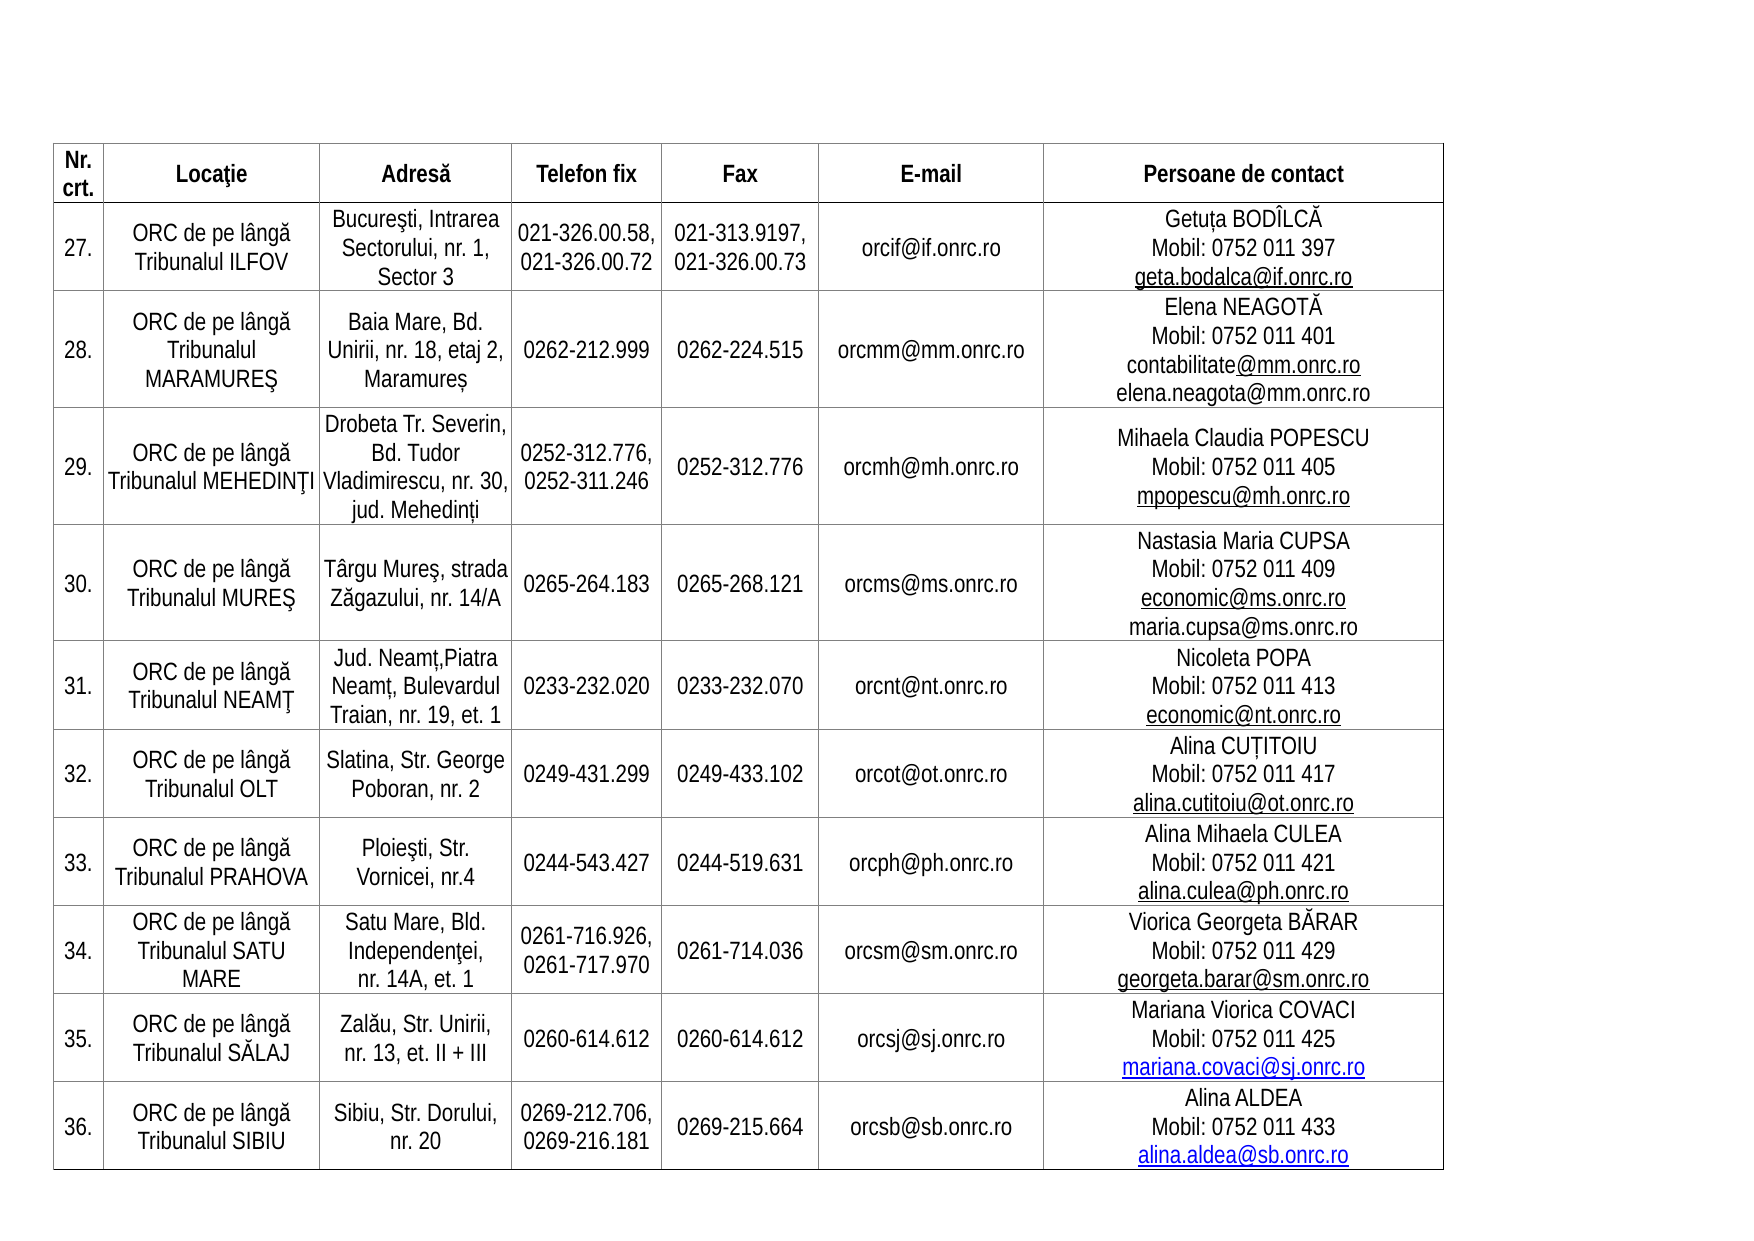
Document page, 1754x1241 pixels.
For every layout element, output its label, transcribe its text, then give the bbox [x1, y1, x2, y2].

table_cell orcsm@sm.onrc.ro [819, 906, 1043, 993]
table_cell Bucureşti, Intrarea Sectorului, nr. 1, Sector 3 [320, 203, 511, 290]
table_cell 021-326.00.58, 021-326.00.72 [512, 203, 661, 290]
table_cell 0244-519.631 [662, 818, 818, 905]
table_cell 0269-212.706, 0269-216.181 [512, 1082, 661, 1169]
table_cell 0249-431.299 [512, 730, 661, 817]
table_cell 35. [54, 994, 103, 1081]
table_cell 0262-212.999 [512, 291, 661, 407]
table_cell Elena NEAGOTĂ Mobil: 0752 011 401 contabilitate@mm.onrc.ro elena.neagota@mm.onrc.ro [1044, 291, 1443, 407]
table_cell ORC de pe lângă Tribunalul ILFOV [104, 203, 319, 290]
table_cell 34. [54, 906, 103, 993]
table_cell 0244-543.427 [512, 818, 661, 905]
table_cell 0261-714.036 [662, 906, 818, 993]
table_cell Drobeta Tr. Severin, Bd. Tudor Vladimirescu, nr. 30, jud. Mehedinți [320, 408, 511, 524]
table_cell 33. [54, 818, 103, 905]
table_cell Nicoleta POPA Mobil: 0752 011 413 economic@nt.onrc.ro [1044, 641, 1443, 728]
table_header Fax [662, 144, 818, 202]
table_cell orcmm@mm.onrc.ro [819, 291, 1043, 407]
table_cell ORC de pe lângă Tribunalul SIBIU [104, 1082, 319, 1169]
table_cell 0260-614.612 [512, 994, 661, 1081]
table_cell 0265-264.183 [512, 525, 661, 640]
table_cell 36. [54, 1082, 103, 1169]
table_cell ORC de pe lângă Tribunalul MUREŞ [104, 525, 319, 640]
table_cell Sibiu, Str. Dorului, nr. 20 [320, 1082, 511, 1169]
table_cell ORC de pe lângă Tribunalul SĂLAJ [104, 994, 319, 1081]
table_cell Mihaela Claudia POPESCU Mobil: 0752 011 405 mpopescu@mh.onrc.ro [1044, 408, 1443, 524]
table_header Persoane de contact [1044, 144, 1443, 202]
table_cell Baia Mare, Bd. Unirii, nr. 18, etaj 2, Maramureș [320, 291, 511, 407]
table_header Telefon fix [512, 144, 661, 202]
table_cell 31. [54, 641, 103, 728]
table_cell 0249-433.102 [662, 730, 818, 817]
table_cell Getuța BODÎLCĂ Mobil: 0752 011 397 geta.bodalca@if.onrc.ro [1044, 203, 1443, 290]
table_cell Alina CUȚITOIU Mobil: 0752 011 417 alina.cutitoiu@ot.onrc.ro [1044, 730, 1443, 817]
table_cell Ploieşti, Str. Vornicei, nr.4 [320, 818, 511, 905]
table_cell ORC de pe lângă Tribunalul MEHEDINŢI [104, 408, 319, 524]
table_cell 30. [54, 525, 103, 640]
table_cell 27. [54, 203, 103, 290]
table_cell 28. [54, 291, 103, 407]
table_header Adresă [320, 144, 511, 202]
table_cell Târgu Mureş, strada Zăgazului, nr. 14/A [320, 525, 511, 640]
table_cell orcnt@nt.onrc.ro [819, 641, 1043, 728]
table_cell Viorica Georgeta BĂRAR Mobil: 0752 011 429 georgeta.barar@sm.onrc.ro [1044, 906, 1443, 993]
table_cell Mariana Viorica COVACI Mobil: 0752 011 425 mariana.covaci@sj.onrc.ro [1044, 994, 1443, 1081]
table_cell 0252-312.776 [662, 408, 818, 524]
table_cell Alina Mihaela CULEA Mobil: 0752 011 421 alina.culea@ph.onrc.ro [1044, 818, 1443, 905]
table_cell Slatina, Str. George Poboran, nr. 2 [320, 730, 511, 817]
table_cell 0269-215.664 [662, 1082, 818, 1169]
table_cell 0260-614.612 [662, 994, 818, 1081]
table_header Locaţie [104, 144, 319, 202]
table_cell Nastasia Maria CUPSA Mobil: 0752 011 409 economic@ms.onrc.ro maria.cupsa@ms.onrc.ro [1044, 525, 1443, 640]
table_cell 0265-268.121 [662, 525, 818, 640]
table_cell Satu Mare, Bld. Independenţei, nr. 14A, et. 1 [320, 906, 511, 993]
table_cell Alina ALDEA Mobil: 0752 011 433 alina.aldea@sb.onrc.ro [1044, 1082, 1443, 1169]
table_cell orcmh@mh.onrc.ro [819, 408, 1043, 524]
table_cell 0233-232.020 [512, 641, 661, 728]
table_cell Zalău, Str. Unirii, nr. 13, et. II + III [320, 994, 511, 1081]
table_cell ORC de pe lângă Tribunalul PRAHOVA [104, 818, 319, 905]
table_cell orcsj@sj.onrc.ro [819, 994, 1043, 1081]
table_cell ORC de pe lângă Tribunalul SATU MARE [104, 906, 319, 993]
table_cell 0233-232.070 [662, 641, 818, 728]
table_cell 0262-224.515 [662, 291, 818, 407]
table_cell orcph@ph.onrc.ro [819, 818, 1043, 905]
table_cell 0261-716.926, 0261-717.970 [512, 906, 661, 993]
table_cell orcot@ot.onrc.ro [819, 730, 1043, 817]
table_cell ORC de pe lângă Tribunalul MARAMUREŞ [104, 291, 319, 407]
table_cell orcms@ms.onrc.ro [819, 525, 1043, 640]
table_cell orcif@if.onrc.ro [819, 203, 1043, 290]
table_cell orcsb@sb.onrc.ro [819, 1082, 1043, 1169]
table_cell 021-313.9197, 021-326.00.73 [662, 203, 818, 290]
table_cell Jud. Neamț,Piatra Neamț, Bulevardul Traian, nr. 19, et. 1 [320, 641, 511, 728]
table_cell 29. [54, 408, 103, 524]
table_header E-mail [819, 144, 1043, 202]
table_cell ORC de pe lângă Tribunalul NEAMŢ [104, 641, 319, 728]
table_header Nr. crt. [54, 144, 103, 202]
table_cell 32. [54, 730, 103, 817]
table_cell ORC de pe lângă Tribunalul OLT [104, 730, 319, 817]
table_cell 0252-312.776, 0252-311.246 [512, 408, 661, 524]
